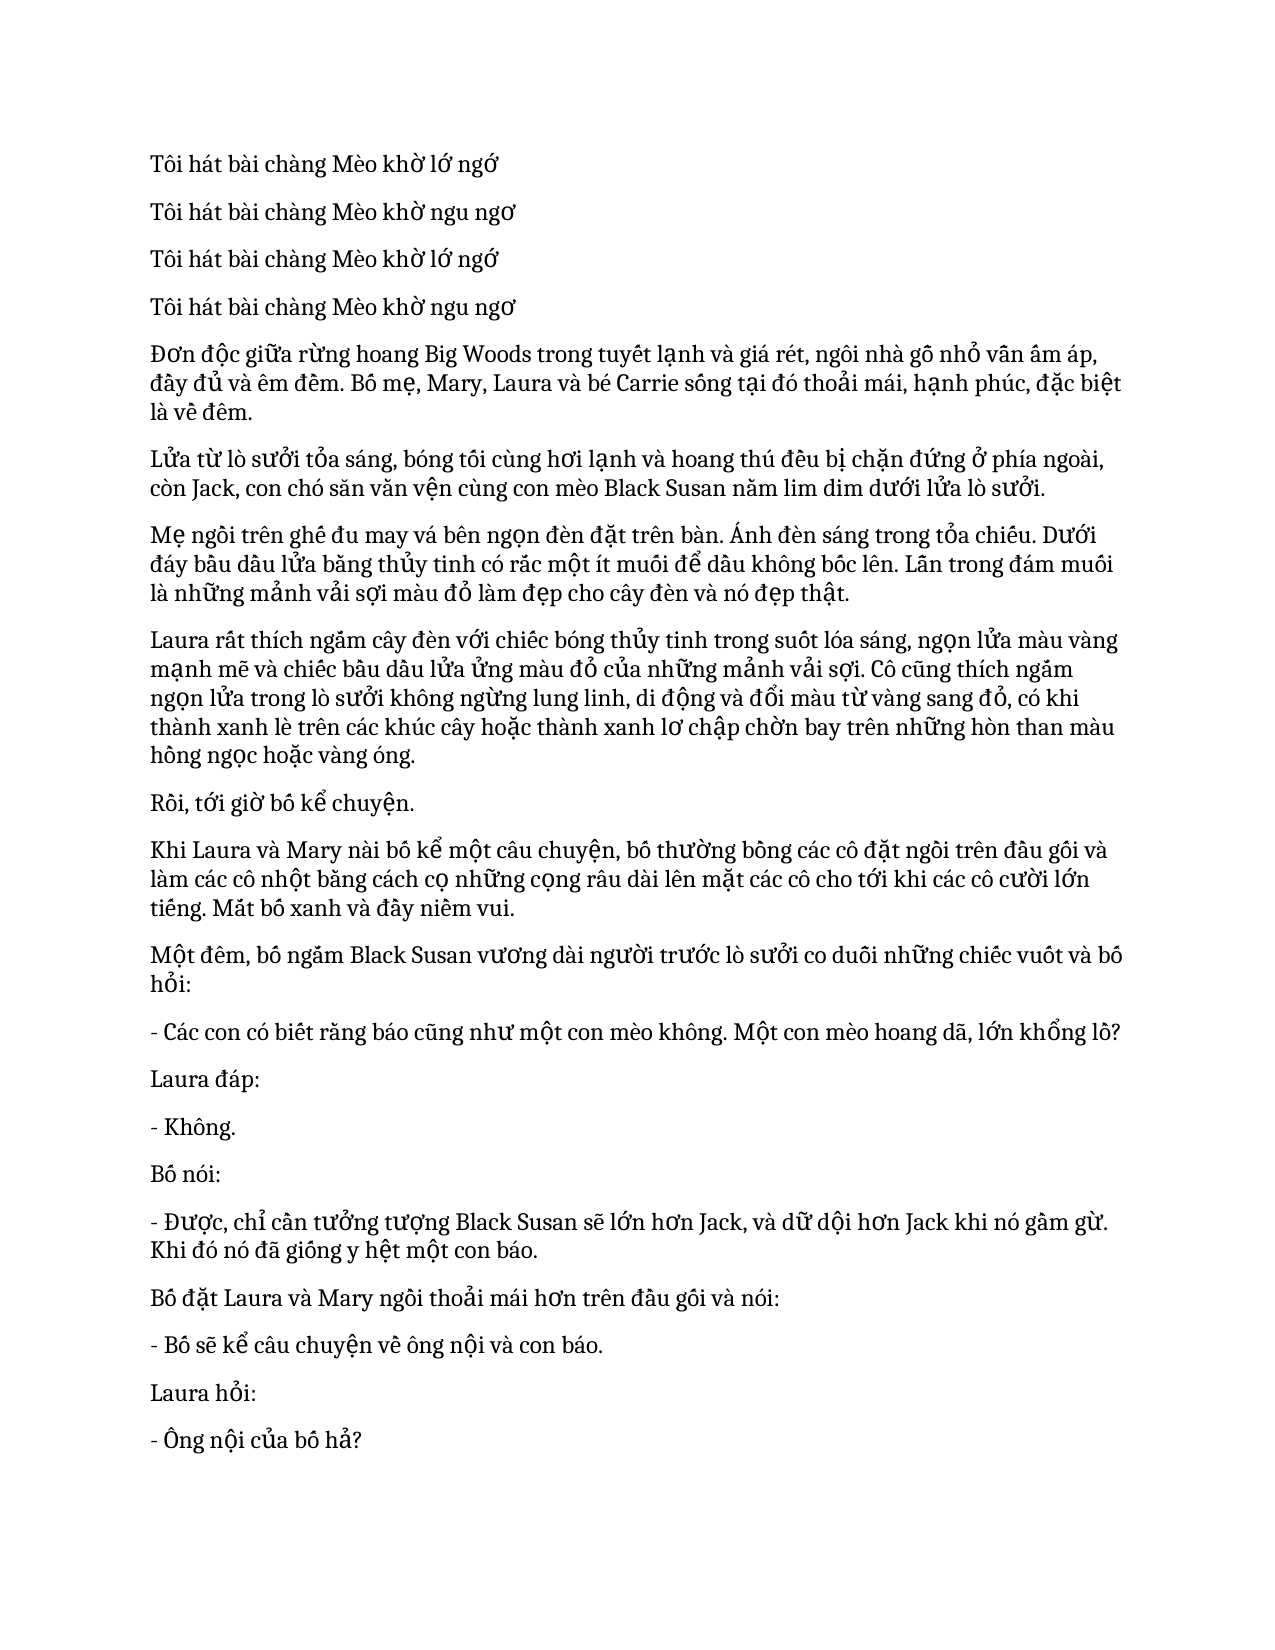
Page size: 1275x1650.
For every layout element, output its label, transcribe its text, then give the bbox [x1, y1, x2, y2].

text Lửa từ lò sưởi tỏa sáng, bóng tối cùng hơi lạnh và hoang thú đều bị chặn đứng ở phía ngoài, còn Jack, con chó săn vằn vện cùng con mèo Black Susan nằm lim dim dưới lửa lò sưởi. [150, 445, 1125, 502]
text Tôi hát bài chàng Mèo khờ lớ ngớ [150, 150, 1125, 179]
text Laura rất thích ngắm cây đèn với chiếc bóng thủy tinh trong suốt lóa sáng, ngọn lửa màu vàng mạnh mẽ và chiếc bầu dầu lửa ửng màu đỏ của những mảnh vải sợi. Cô cũng thích ngắm ngọn lửa trong lò sưởi không ngừng lung linh, di động và đổi màu từ vàng sang đỏ, có khi thành xanh lè trên các khúc cây hoặc thành xanh lơ chập chờn bay trên những hòn than màu hồng ngọc hoặc vàng óng. [150, 626, 1125, 770]
text Bố nói: [150, 1160, 1125, 1189]
text Laura hỏi: [150, 1379, 1125, 1407]
text Tôi hát bài chàng Mèo khờ lớ ngớ [150, 245, 1125, 274]
text Mẹ ngồi trên ghế đu may vá bên ngọn đèn đặt trên bàn. Ánh đèn sáng trong tỏa chiếu. Dưới đáy bầu dầu lửa bằng thủy tinh có rắc một ít muối để dầu không bốc lên. Lẫn trong đám muối là những mảnh vải sợi màu đỏ làm đẹp cho cây đèn và nó đẹp thật. [150, 521, 1125, 607]
text Tôi hát bài chàng Mèo khờ ngu ngơ [150, 292, 1125, 321]
text Bố đặt Laura và Mary ngồi thoải mái hơn trên đầu gối và nói: [150, 1284, 1125, 1312]
text Một đêm, bố ngắm Black Susan vương dài người trước lò sưởi co duỗi những chiếc vuốt và bố hỏi: [150, 941, 1125, 999]
text - Các con có biết rằng báo cũng như một con mèo không. Một con mèo hoang dã, lớn khổng lồ? [150, 1017, 1125, 1046]
text - Được, chỉ cần tưởng tượng Black Susan sẽ lớn hơn Jack, và dữ dội hơn Jack khi nó gầm gừ. Khi đó nó đã giống y hệt một con báo. [150, 1207, 1125, 1265]
text Rồi, tới giờ bố kể chuyện. [150, 789, 1125, 817]
text Laura đáp: [150, 1065, 1125, 1094]
text Tôi hát bài chàng Mèo khờ ngu ngơ [150, 197, 1125, 226]
text Khi Laura và Mary nài bố kể một câu chuyện, bố thường bồng các cô đặt ngồi trên đầu gối và làm các cô nhột bằng cách cọ những cọng râu dài lên mặt các cô cho tới khi các cô cười lớn tiếng. Mắt bố xanh và đầy niềm vui. [150, 836, 1125, 922]
text - Ông nội của bố hả? [150, 1426, 1125, 1455]
text Đơn độc giữa rừng hoang Big Woods trong tuyết lạnh và giá rét, ngôi nhà gỗ nhỏ vẫn ấm áp, đầy đủ và êm đềm. Bố mẹ, Mary, Laura và bé Carrie sống tại đó thoải mái, hạnh phúc, đặc biệt là về đêm. [150, 340, 1125, 426]
text - Không. [150, 1112, 1125, 1141]
text - Bố sẽ kể câu chuyện về ông nội và con báo. [150, 1331, 1125, 1360]
